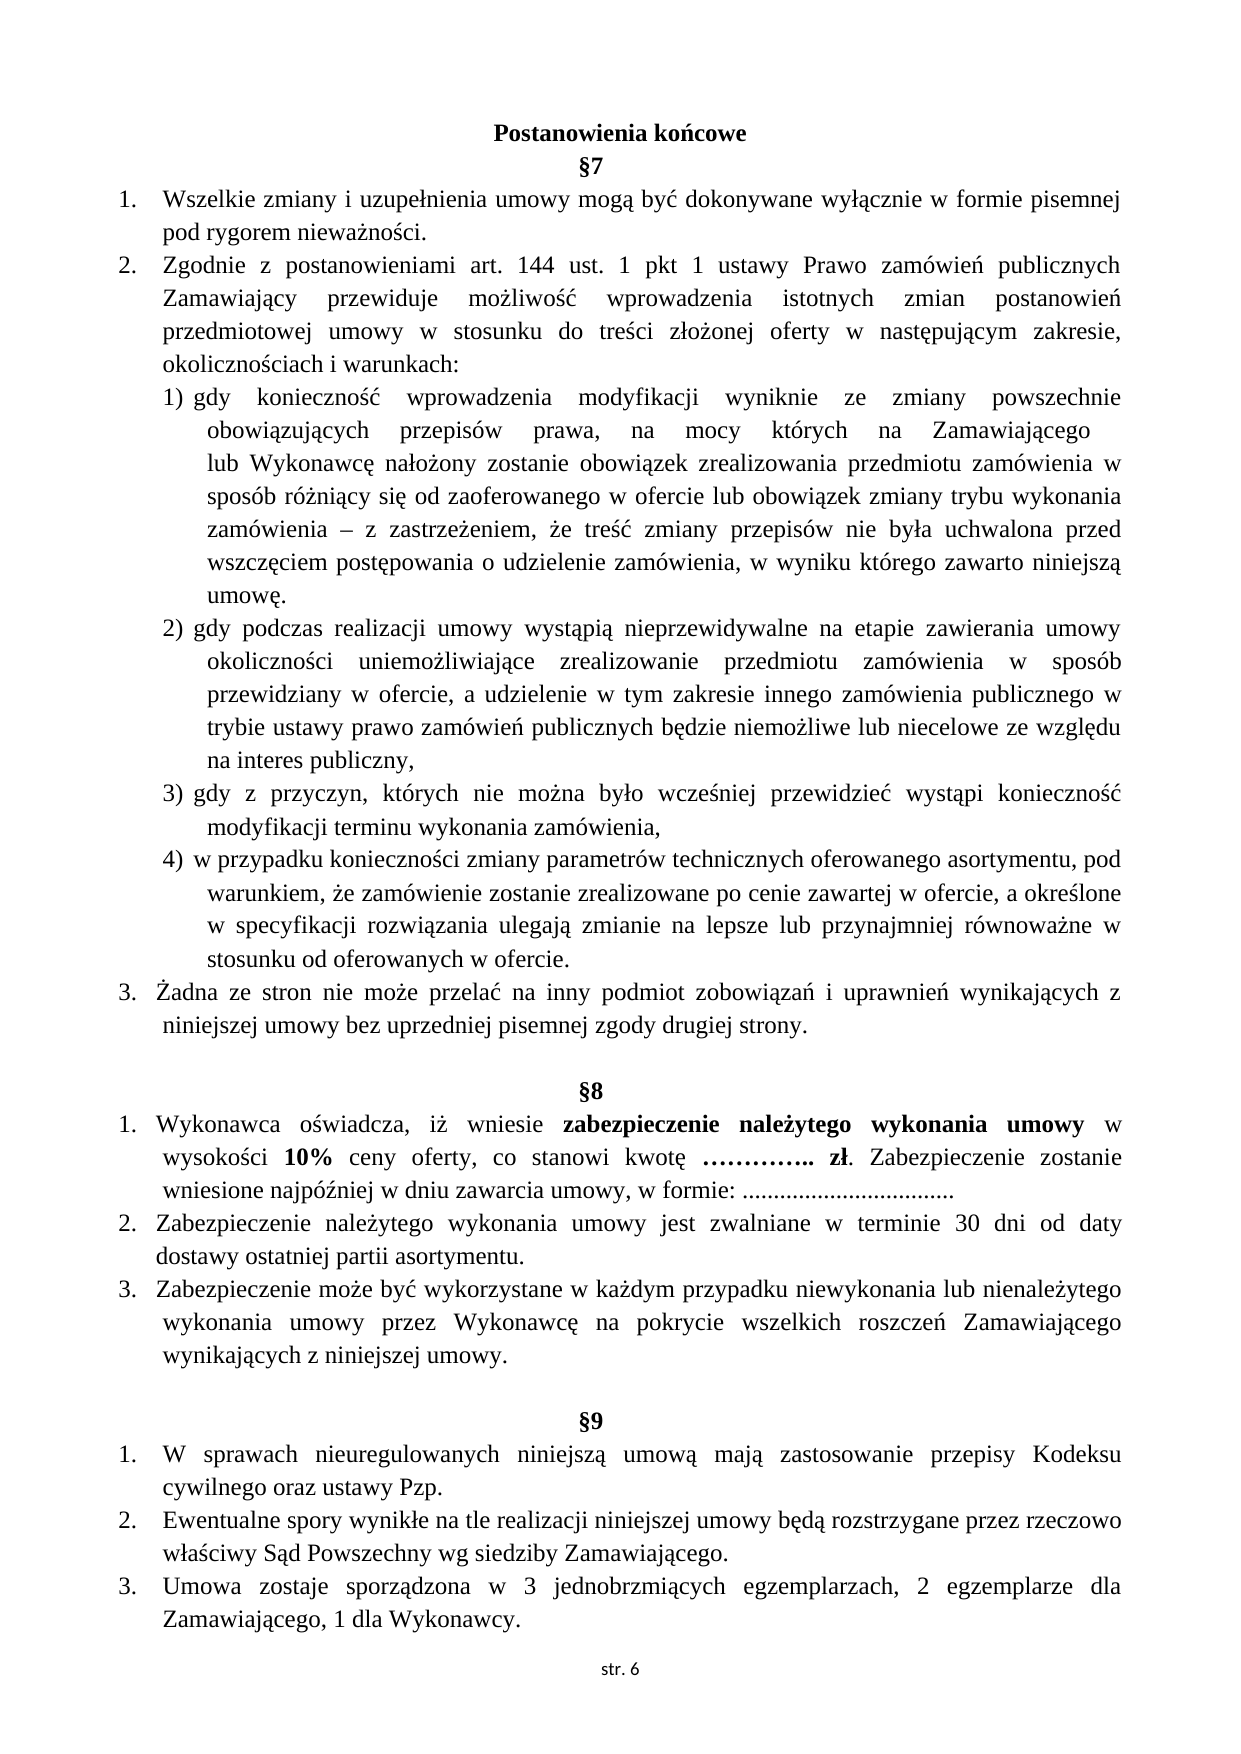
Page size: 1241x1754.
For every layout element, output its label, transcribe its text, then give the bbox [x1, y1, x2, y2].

list Ewentualne spory wynikłe na tle realizacji niniejszej umowy będą rozstrzygane przez rzeczowo właściwy Sąd Powszechny wg siedziby Zamawiającego. [118, 1505, 1122, 1567]
list Żadna ze stron nie może przelać na inny podmiot zobowiązań i uprawnień wynikających z niniejszej umowy bez uprzedniej pisemnej zgody drugiej strony. [118, 977, 1122, 1038]
list w przypadku konieczności zmiany parametrów technicznych oferowanego asortymentu, pod warunkiem, że zamówienie zostanie zrealizowane po cenie zawartej w ofercie, a określone w specyfikacji rozwiązania ulegają zmianie na lepsze lub przynajmniej równoważne w stosunku od oferowanych w ofercie. [162, 844, 1122, 972]
list Zabezpieczenie należytego wykonania umowy jest zwalniane w terminie 30 dni od daty dostawy ostatniej partii asortymentu. [118, 1208, 1122, 1269]
text Postanowienia końcowe [118, 118, 1122, 147]
list Umowa zostaje sporządzona w 3 jednobrzmiących egzemplarzach, 2 egzemplarze dla Zamawiającego, 1 dla Wykonawcy. [118, 1571, 1122, 1633]
list gdy podczas realizacji umowy wystąpią nieprzewidywalne na etapie zawierania umowy okoliczności uniemożliwiające zrealizowanie przedmiotu zamówienia w sposób przewidziany w ofercie, a udzielenie w tym zakresie innego zamówienia publicznego w trybie ustawy prawo zamówień publicznych będzie niemożliwe lub niecelowe ze względu na interes publiczny, [162, 613, 1122, 774]
list Zgodnie z postanowieniami art. 144 ust. 1 pkt 1 ustawy Prawo zamówień publicznych Zamawiający przewiduje możliwość wprowadzenia istotnych zmian postanowień przedmiotowej umowy w stosunku do treści złożonej oferty w następującym zakresie, okolicznościach i warunkach: [118, 250, 1122, 378]
list Zabezpieczenie może być wykorzystane w każdym przypadku niewykonania lub nienależytego wykonania umowy przez Wykonawcę na pokrycie wszelkich roszczeń Zamawiającego wynikających z niniejszej umowy. [118, 1274, 1122, 1369]
list gdy konieczność wprowadzenia modyfikacji wyniknie ze zmiany powszechnie obowiązujących przepisów prawa, na mocy których na Zamawiającego lub Wykonawcę nałożony zostanie obowiązek zrealizowania przedmiotu zamówienia w sposób różniący się od zaoferowanego w ofercie lub obowiązek zmiany trybu wykonania zamówienia – z zastrzeżeniem, że treść zmiany przepisów nie była uchwalona przed wszczęciem postępowania o udzielenie zamówienia, w wyniku którego zawarto niniejszą umowę. [162, 382, 1122, 609]
list W sprawach nieuregulowanych niniejszą umową mają zastosowanie przepisy Kodeksu cywilnego oraz ustawy Pzp. [118, 1439, 1122, 1501]
list gdy z przyczyn, których nie można było wcześniej przewidzieć wystąpi konieczność modyfikacji terminu wykonania zamówienia, [162, 778, 1122, 840]
list Wszelkie zmiany i uzupełnienia umowy mogą być dokonywane wyłącznie w formie pisemnej pod rygorem nieważności. [118, 184, 1122, 246]
list Wykonawca oświadcza, iż wniesie zabezpieczenie należytego wykonania umowy w wysokości 10% ceny oferty, co stanowi kwotę ………….. zł. Zabezpieczenie zostanie wniesione najpóźniej w dniu zawarcia umowy, w formie: .................................. [118, 1109, 1122, 1203]
